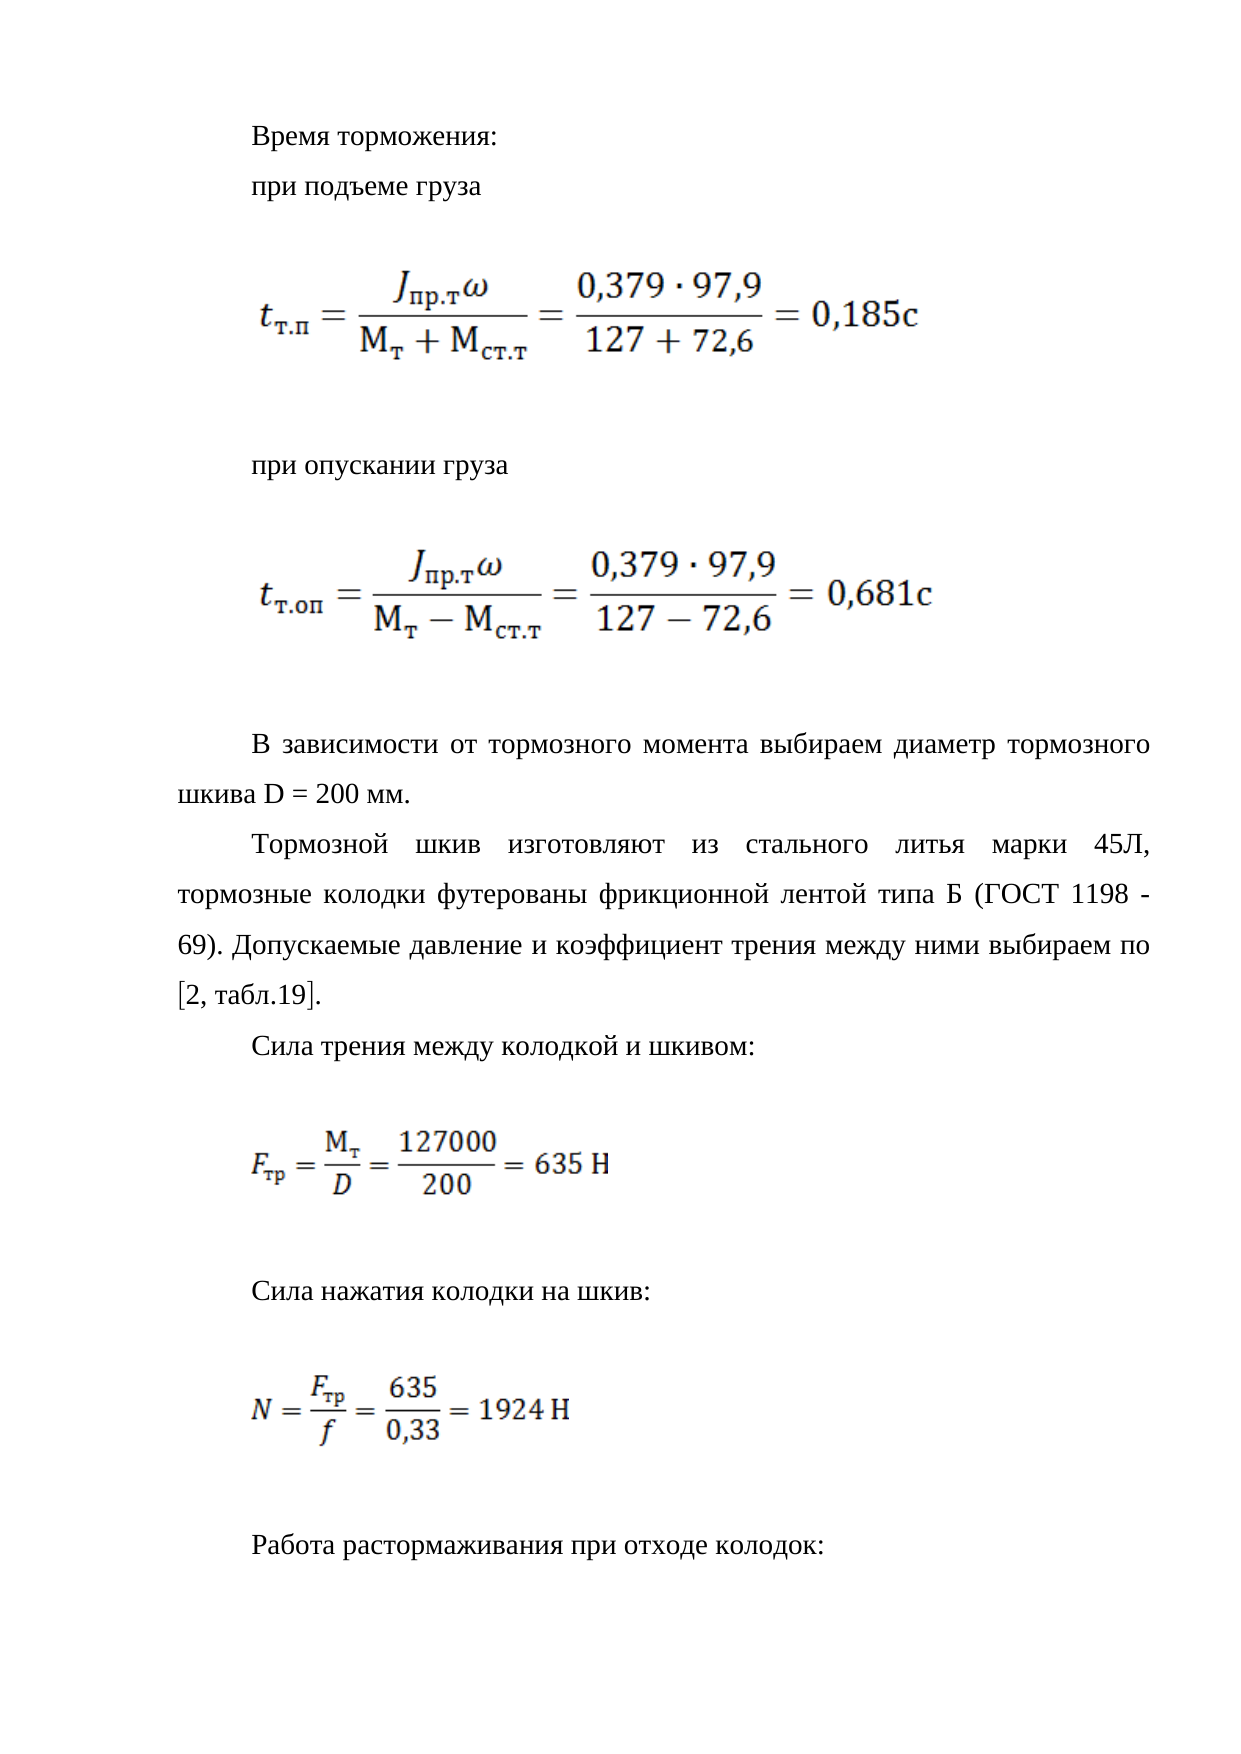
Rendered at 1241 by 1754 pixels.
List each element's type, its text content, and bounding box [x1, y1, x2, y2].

text Сила трения между колодкой и шкивом: [177, 1028, 1152, 1061]
text В зависимости от тормозного момента выбираем диаметр тормозного шкива D = 200 мм. [177, 726, 1152, 809]
text при подъеме груза [177, 168, 1152, 202]
picture [251, 1374, 569, 1465]
text Время торможения: [177, 118, 1152, 152]
text Тормозной шкив изготовляют из стального литья марки 45Л, тормозные колодки футерованы фрикционной лентой типа Б (ГОСТ 1198 - 69). Допускаемые давление и коэффициент трения между ними выбираем по 2, табл.19. [177, 826, 1152, 1011]
picture [251, 1128, 608, 1212]
picture [251, 268, 919, 385]
text при опускании груза [177, 447, 1152, 481]
text Сила нажатия колодки на шкив: [177, 1273, 1152, 1307]
text Работа растормаживания при отходе колодок: [177, 1527, 1152, 1561]
picture [251, 547, 933, 664]
